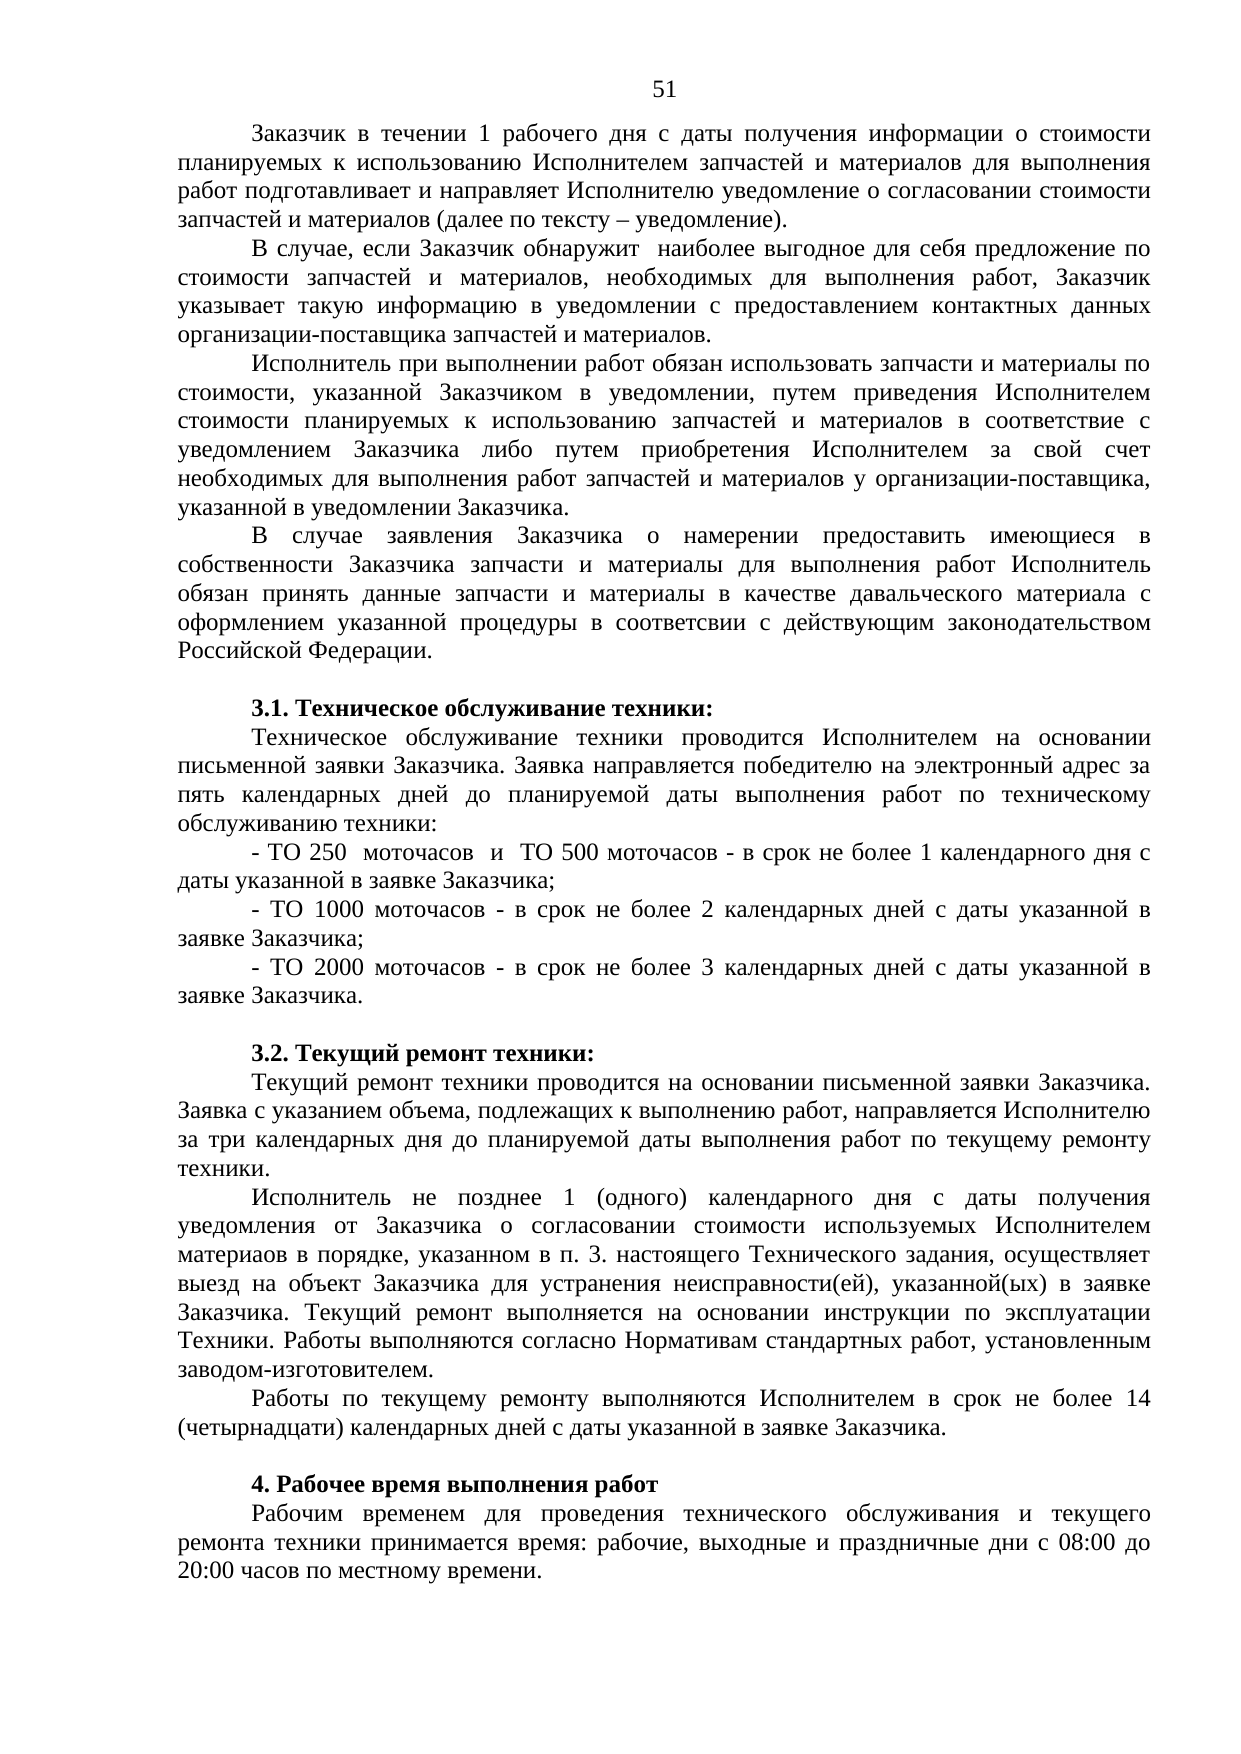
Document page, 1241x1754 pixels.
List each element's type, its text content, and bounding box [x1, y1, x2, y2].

text Техническое обслуживание техники проводится Исполнителем на основании письменной заявки Заказчика. Заявка направляется победителю на электронный адрес за пять календарных дней до планируемой даты выполнения работ по техническому обслуживанию техники: [177, 722, 1152, 837]
text В случае заявления Заказчика о намерении предоставить имеющиеся в собственности Заказчика запчасти и материалы для выполнения работ Исполнитель обязан принять данные запчасти и материалы в качестве давальческого материала с оформлением указанной процедуры в соответсвии с действующим законодательством Российской Федерации. [177, 521, 1152, 664]
text - ТО 1000 моточасов - в срок не более 2 календарных дней с даты указанной в заявке Заказчика; [177, 894, 1152, 952]
text В случае, если Заказчик обнаружит наиболее выгодное для себя предложение по стоимости запчастей и материалов, необходимых для выполнения работ, Заказчик указывает такую информацию в уведомлении с предоставлением контактных данных организации-поставщика запчастей и материалов. [177, 233, 1152, 348]
text - ТО 2000 моточасов - в срок не более 3 календарных дней с даты указанной в заявке Заказчика. [177, 952, 1152, 1009]
text - ТО 250 моточасов и ТО 500 моточасов - в срок не более 1 календарного дня с даты указанной в заявке Заказчика; [177, 837, 1152, 894]
text Исполнитель при выполнении работ обязан использовать запчасти и материалы по стоимости, указанной Заказчиком в уведомлении, путем приведения Исполнителем стоимости планируемых к использованию запчастей и материалов в соответствие с уведомлением Заказчика либо путем приобретения Исполнителем за свой счет необходимых для выполнения работ запчастей и материалов у организации-поставщика, указанной в уведомлении Заказчика. [177, 348, 1152, 521]
text Рабочим временем для проведения технического обслуживания и текущего ремонта техники принимается время: рабочие, выходные и праздничные дни с 08:00 до 20:00 часов по местному времени. [177, 1498, 1152, 1584]
text Текущий ремонт техники проводится на основании письменной заявки Заказчика. Заявка с указанием объема, подлежащих к выполнению работ, направляется Исполнителю за три календарных дня до планируемой даты выполнения работ по текущему ремонту техники. [177, 1067, 1152, 1182]
text Заказчик в течении 1 рабочего дня с даты получения информации о стоимости планируемых к использованию Исполнителем запчастей и материалов для выполнения работ подготавливает и направляет Исполнителю уведомление о согласовании стоимости запчастей и материалов (далее по тексту – уведомление). [177, 118, 1152, 233]
text 3.1. Техническое обслуживание техники: [177, 693, 1152, 722]
text 3.2. Текущий ремонт техники: [177, 1038, 1152, 1067]
text Работы по текущему ремонту выполняются Исполнителем в срок не более 14 (четырнадцати) календарных дней с даты указанной в заявке Заказчика. [177, 1383, 1152, 1441]
text Исполнитель не позднее 1 (одного) календарного дня с даты получения уведомления от Заказчика о согласовании стоимости используемых Исполнителем материаов в порядке, указанном в п. 3. настоящего Технического задания, осуществляет выезд на объект Заказчика для устранения неисправности(ей), указанной(ых) в заявке Заказчика. Текущий ремонт выполняется на основании инструкции по эксплуатации Техники. Работы выполняются согласно Нормативам стандартных работ, установленным заводом-изготовителем. [177, 1182, 1152, 1383]
text 4. Рабочее время выполнения работ [177, 1469, 1152, 1498]
